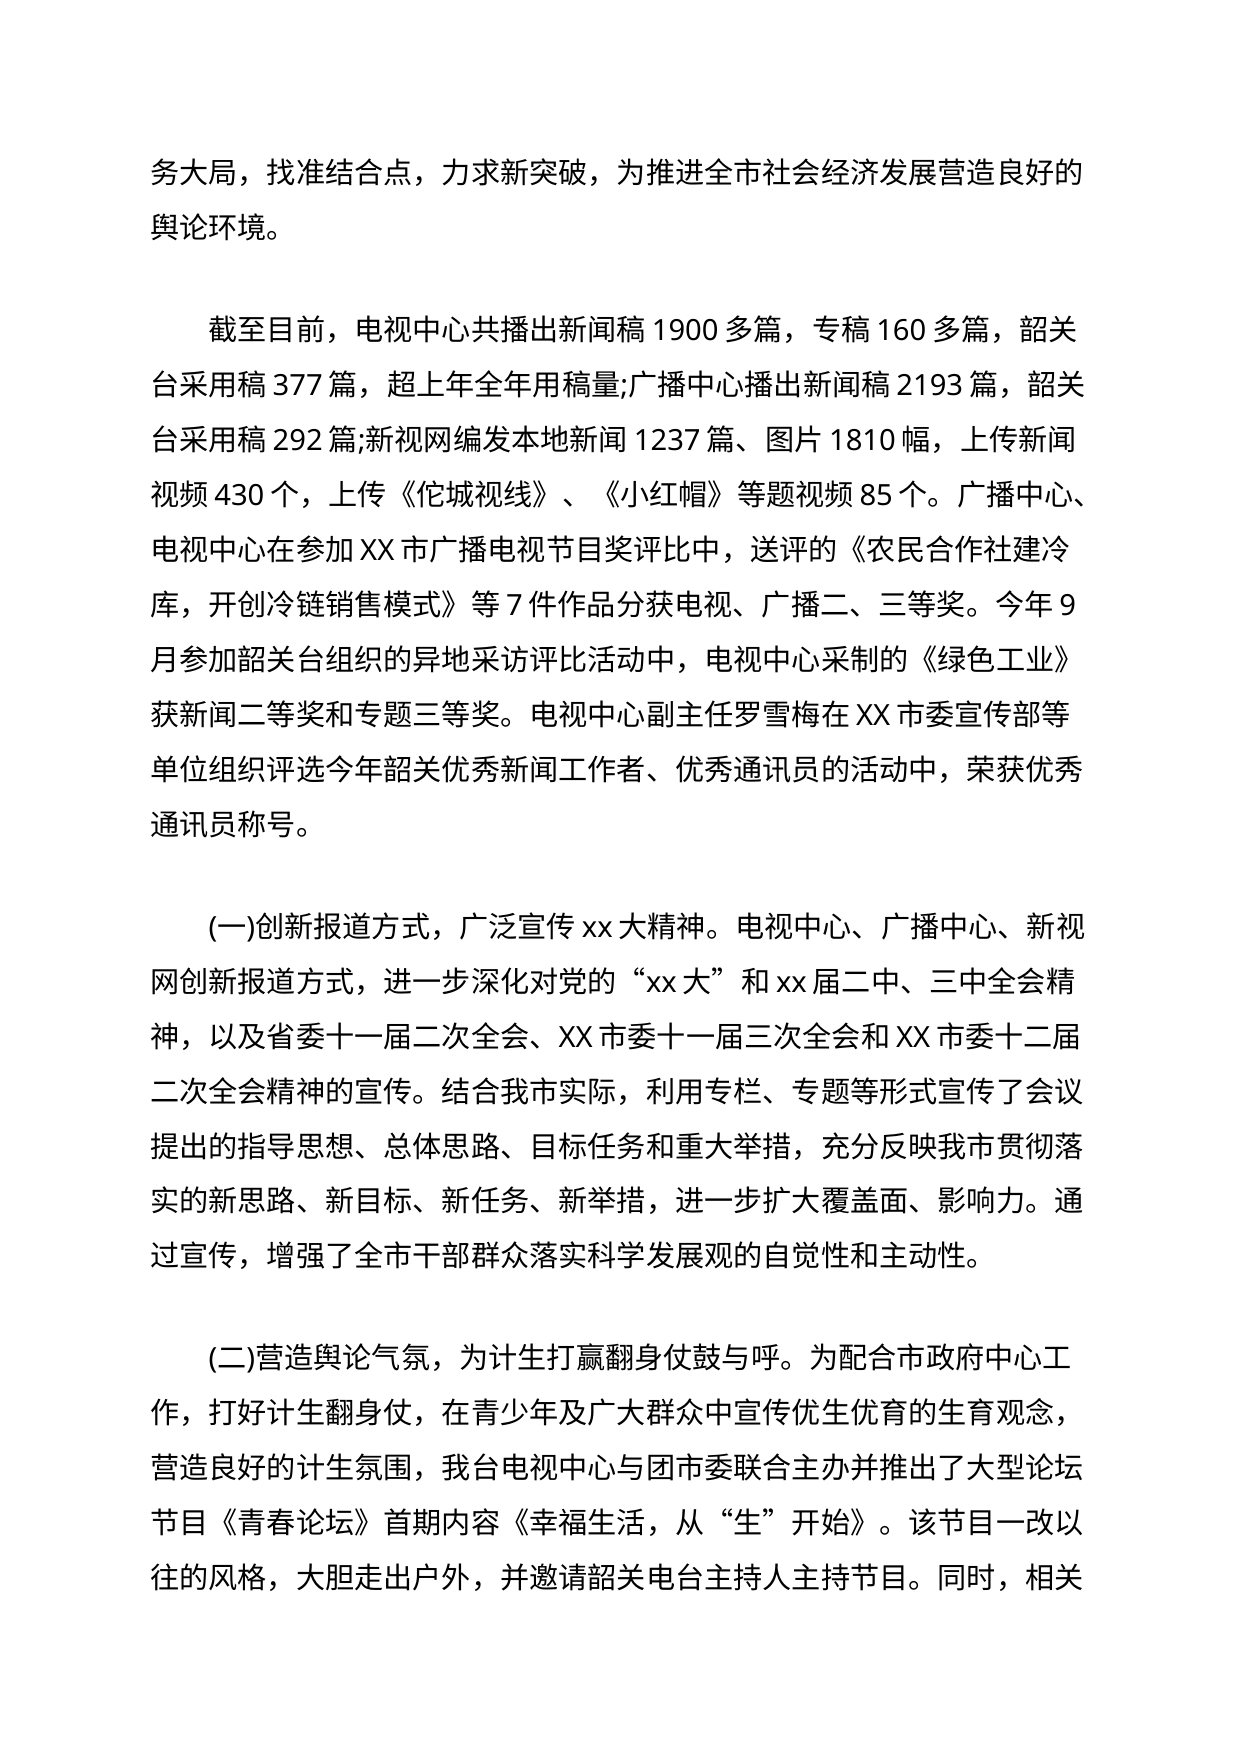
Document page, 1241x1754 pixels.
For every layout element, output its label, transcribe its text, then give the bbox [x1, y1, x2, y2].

text 截至目前，电视中心共播出新闻稿1900多篇，专稿160多篇，韶关台采用稿377篇，超上年全年用稿量;广播中心播出新闻稿2193篇，韶关台采用稿292篇;新视网编发本地新闻1237篇、图片1810幅，上传新闻视频430个，上传《佗城视线》、《小红帽》等题视频85个。广播中心、电视中心在参加XX市广播电视节目奖评比中，送评的《农民合作社建冷库，开创冷链销售模式》等7件作品分获电视、广播二、三等奖。今年9月参加韶关台组织的异地采访评比活动中，电视中心采制的《绿色工业》获新闻二等奖和专题三等奖。电视中心副主任罗雪梅在XX市委宣传部等单位组织评选今年韶关优秀新闻工作者、优秀通讯员的活动中，荣获优秀通讯员称号。 [150, 307, 1090, 844]
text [150, 1335, 1090, 1597]
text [150, 150, 1090, 247]
text (一)创新报道方式，广泛宣传xx大精神。电视中心、广播中心、新视网创新报道方式，进一步深化对党的“xx大”和xx届二中、三中全会精神，以及省委十一届二次全会、XX市委十一届三次全会和XX市委十二届二次全会精神的宣传。结合我市实际，利用专栏、专题等形式宣传了会议提出的指导思想、总体思路、目标任务和重大举措，充分反映我市贯彻落实的新思路、新目标、新任务、新举措，进一步扩大覆盖面、影响力。通过宣传，增强了全市干部群众落实科学发展观的自觉性和主动性。 [150, 903, 1090, 1275]
